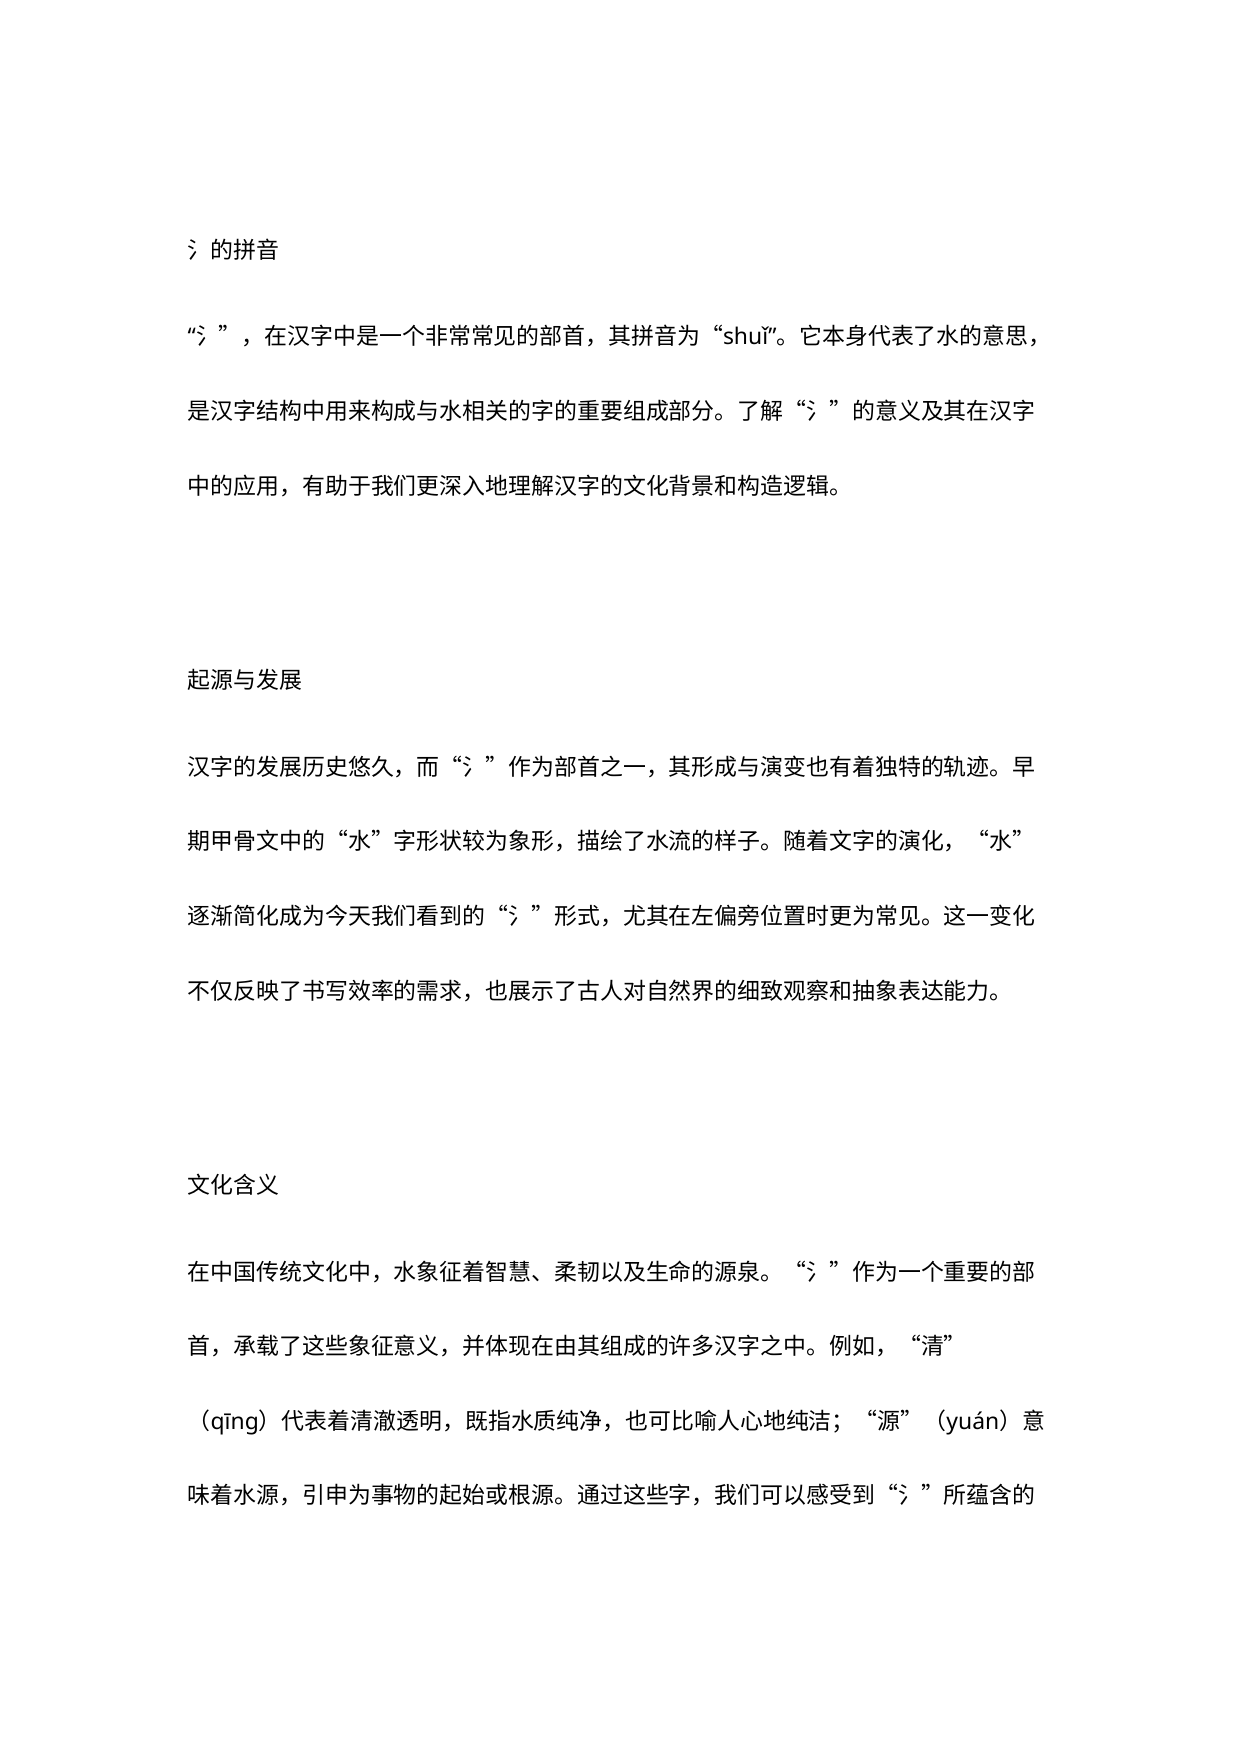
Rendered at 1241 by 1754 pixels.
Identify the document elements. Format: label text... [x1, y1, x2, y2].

text “氵”，在汉字中是一个非常常见的部首，其拼音为“shuǐ”。它本身代表了水的意思，是汉字结构中用来构成与水相关的字的重要组成部分。了解“氵”的意义及其在汉字中的应用，有助于我们更深入地理解汉字的文化背景和构造逻辑。 [187, 302, 1053, 517]
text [187, 1237, 1053, 1527]
text 文化含义 [187, 1151, 1053, 1216]
text 汉字的发展历史悠久，而“氵”作为部首之一，其形成与演变也有着独特的轨迹。早期甲骨文中的“水”字形状较为象形，描绘了水流的样子。随着文字的演化，“水”逐渐简化成为今天我们看到的“氵”形式，尤其在左偏旁位置时更为常见。这一变化不仅反映了书写效率的需求，也展示了古人对自然界的细致观察和抽象表达能力。 [187, 733, 1053, 1022]
text 起源与发展 [187, 646, 1053, 711]
text 氵的拼音 [187, 216, 1053, 281]
